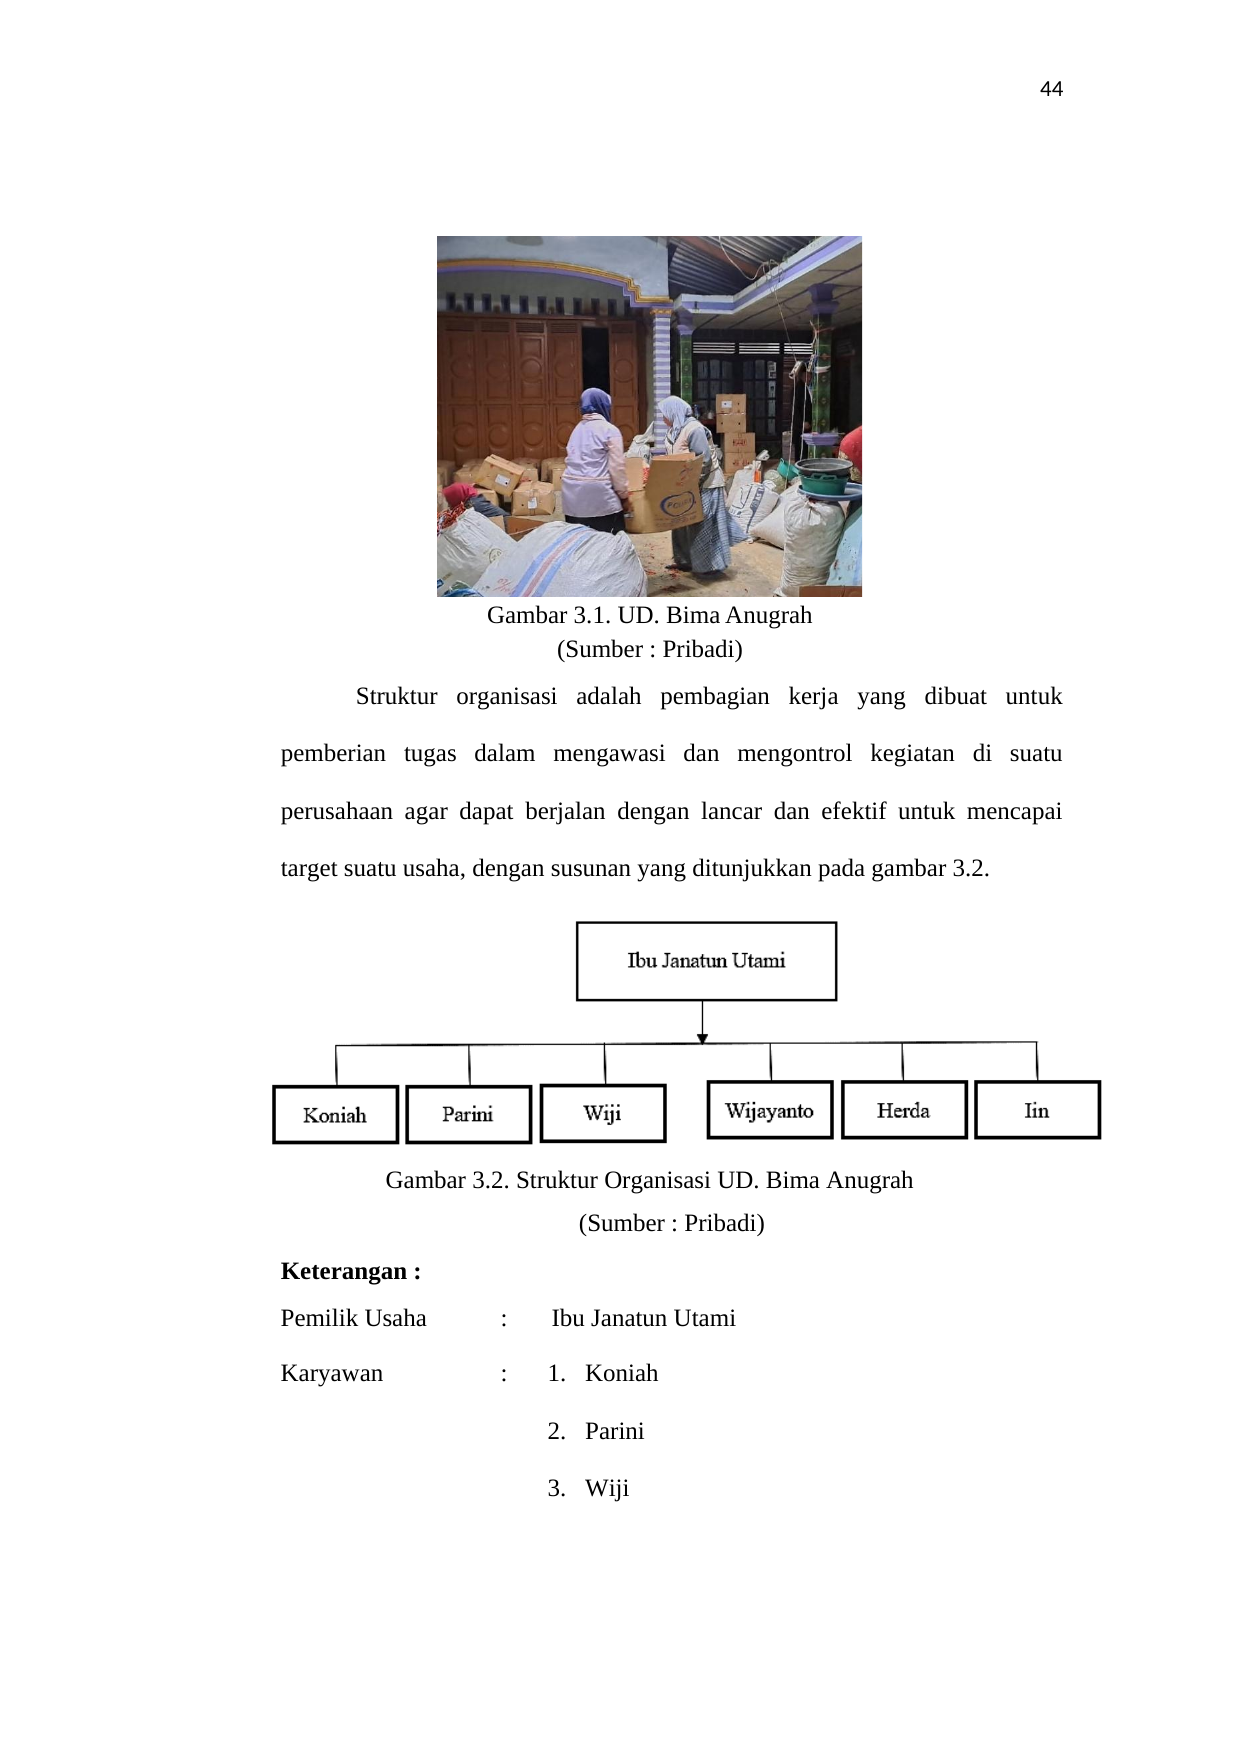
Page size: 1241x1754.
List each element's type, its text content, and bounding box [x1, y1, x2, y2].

table_cell Karyawan [280, 1359, 467, 1533]
table_header Pemilik Usaha [280, 1304, 467, 1358]
text (Sumber : Pribadi) [281, 1208, 1063, 1237]
table_header Ibu Janatun Utami [540, 1304, 1062, 1358]
picture [437, 236, 863, 597]
text Gambar 3.1. UD. Bima Anugrah [236, 601, 1063, 629]
subtitle Struktur organisasi adalah pembagian kerja yang dibuat untuk pemberian tugas dalam mengawasi dan mengontrol kegiatan di suatu perusahaan agar dapat berjalan dengan lancar dan efektif untuk mencapai target suatu usaha, dengan susunan yang ditunjukkan pada gambar 3.2. [281, 681, 1063, 882]
picture [236, 910, 1119, 1165]
table_header : [468, 1304, 540, 1358]
text (Sumber : Pribadi) [281, 634, 1019, 662]
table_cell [540, 1359, 1062, 1533]
table_cell : [468, 1359, 540, 1533]
text Keterangan : [281, 1256, 1063, 1284]
subtitle Gambar 3.2. Struktur Organisasi UD. Bima Anugrah [236, 1165, 1063, 1194]
